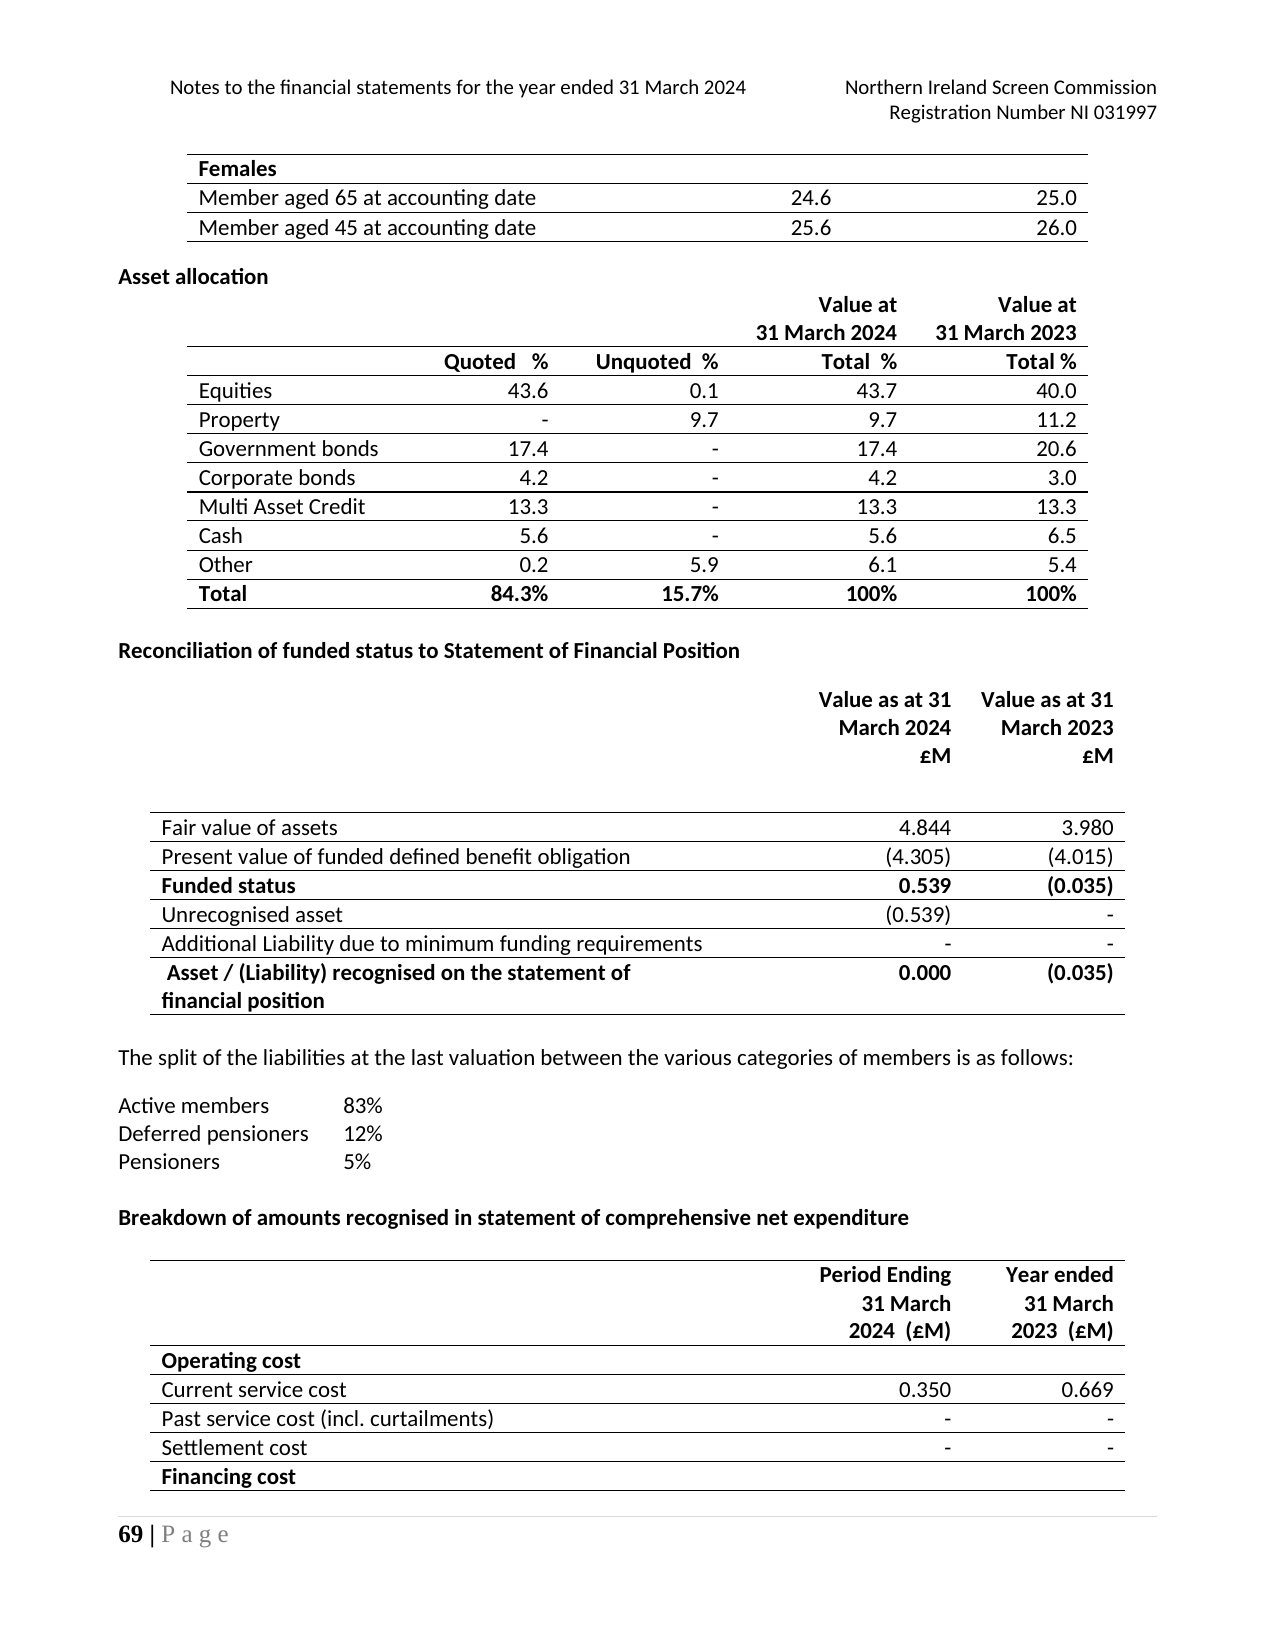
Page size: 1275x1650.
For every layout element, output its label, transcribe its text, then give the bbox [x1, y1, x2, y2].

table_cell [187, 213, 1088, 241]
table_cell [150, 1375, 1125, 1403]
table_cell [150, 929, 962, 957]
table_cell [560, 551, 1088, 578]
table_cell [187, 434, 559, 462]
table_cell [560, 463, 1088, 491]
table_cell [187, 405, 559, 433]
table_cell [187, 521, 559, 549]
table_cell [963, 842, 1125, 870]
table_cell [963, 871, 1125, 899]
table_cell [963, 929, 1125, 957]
text Active members 83% [118, 1091, 1157, 1119]
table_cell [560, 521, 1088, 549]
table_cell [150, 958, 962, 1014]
text Asset allocation [118, 262, 1157, 290]
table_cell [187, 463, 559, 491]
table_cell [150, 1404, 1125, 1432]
text Reconciliation of funded status to Statement of Financial Position [118, 637, 1157, 665]
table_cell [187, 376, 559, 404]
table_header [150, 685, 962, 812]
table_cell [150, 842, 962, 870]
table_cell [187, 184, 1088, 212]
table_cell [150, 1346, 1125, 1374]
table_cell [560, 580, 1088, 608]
text Deferred pensioners 12% [118, 1119, 1157, 1147]
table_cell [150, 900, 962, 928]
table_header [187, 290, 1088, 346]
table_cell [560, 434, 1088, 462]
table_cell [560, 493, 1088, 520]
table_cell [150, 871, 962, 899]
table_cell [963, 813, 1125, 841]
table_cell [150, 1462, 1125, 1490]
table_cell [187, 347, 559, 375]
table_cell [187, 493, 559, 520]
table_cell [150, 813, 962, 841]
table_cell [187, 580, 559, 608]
text Breakdown of amounts recognised in statement of comprehensive net expenditure [118, 1203, 1157, 1232]
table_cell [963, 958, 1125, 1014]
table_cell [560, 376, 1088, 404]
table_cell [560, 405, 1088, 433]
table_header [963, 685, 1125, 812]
text The split of the liabilities at the last valuation between the various categories of members is as follows: [118, 1043, 1167, 1071]
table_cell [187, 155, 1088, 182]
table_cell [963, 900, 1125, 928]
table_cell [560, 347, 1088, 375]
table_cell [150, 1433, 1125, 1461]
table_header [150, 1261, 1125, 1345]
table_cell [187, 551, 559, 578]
text Pensioners 5% [118, 1147, 1157, 1176]
